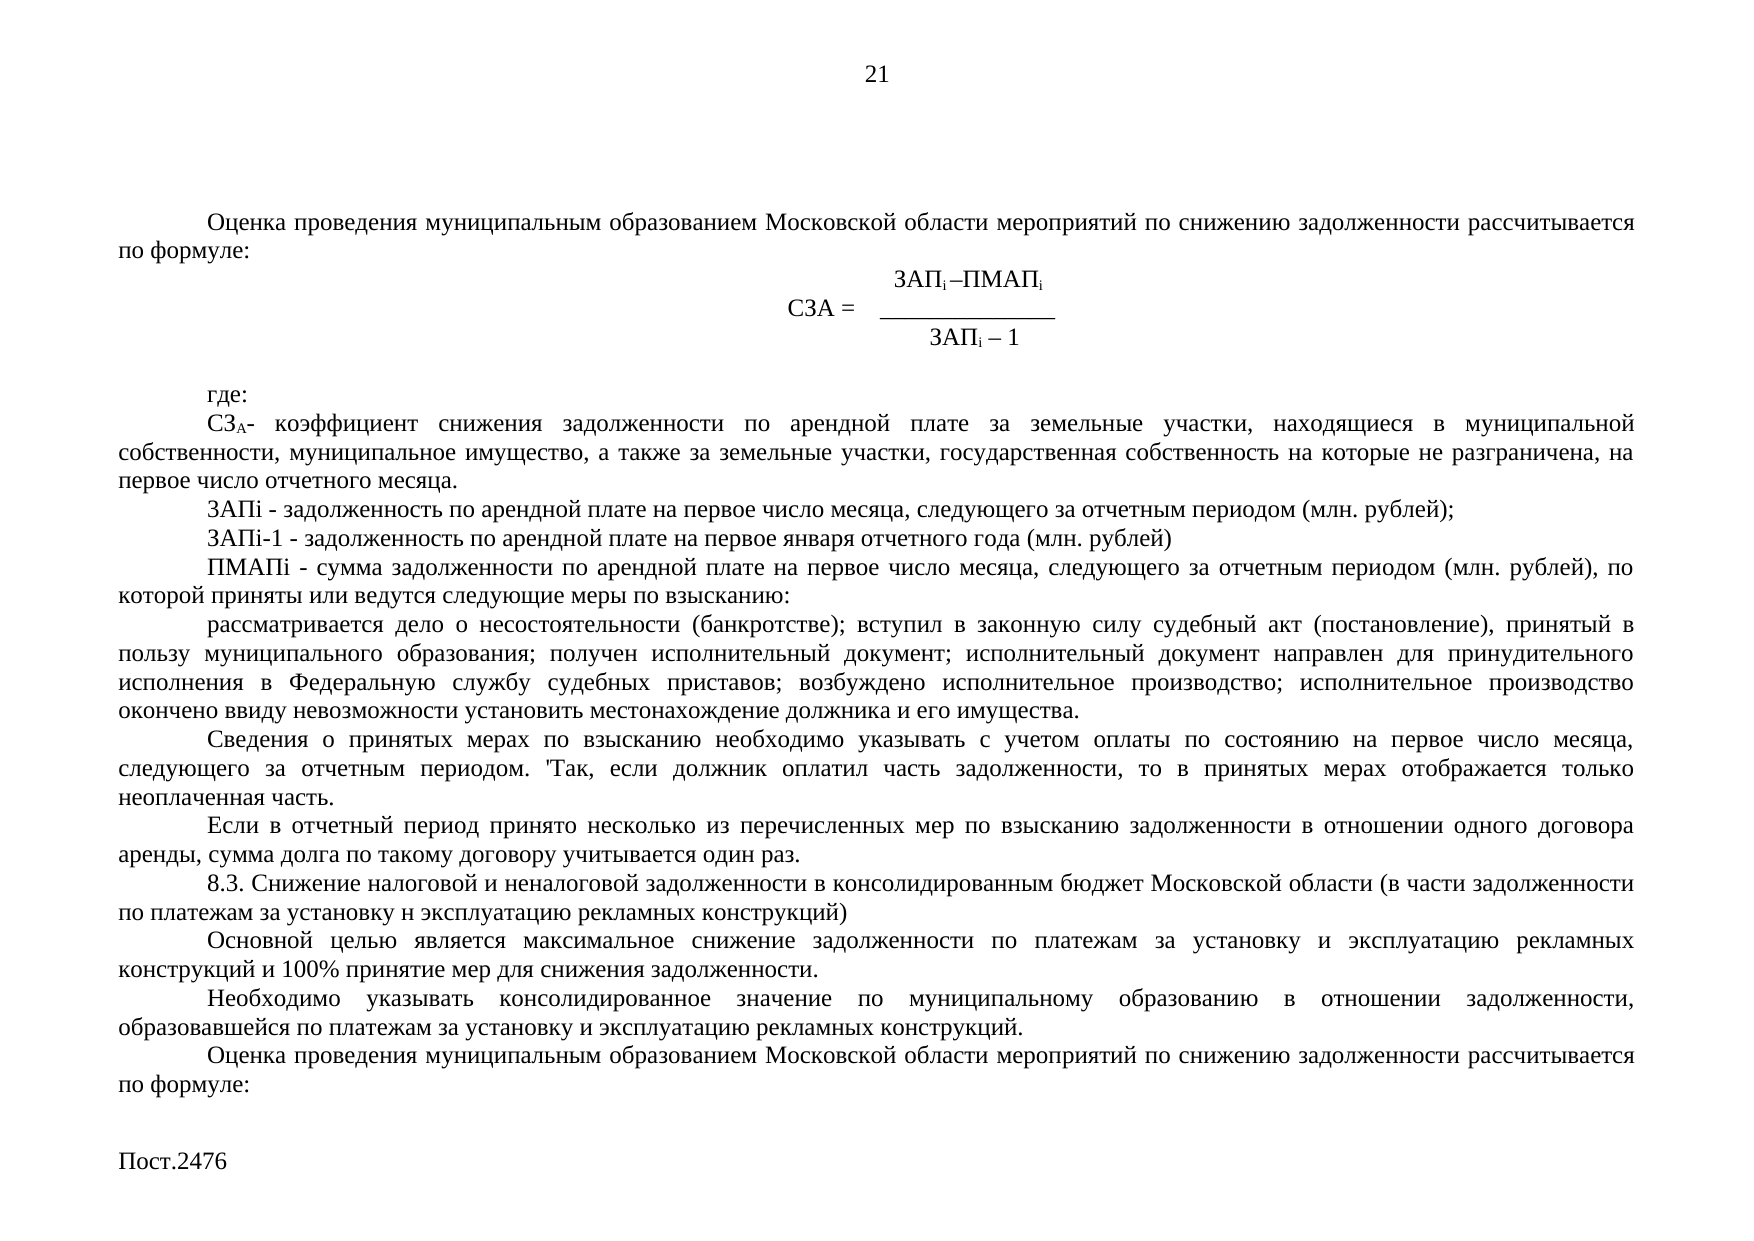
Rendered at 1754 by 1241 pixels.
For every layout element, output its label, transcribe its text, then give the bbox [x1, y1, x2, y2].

text где: [118, 379, 1636, 408]
text Оценка проведения муниципальным образованием Московской области мероприятий по снижению задолженности рассчитывается по формуле: [118, 1041, 1636, 1098]
text ПMAПi - сумма задолженности по арендной плате на первое число месяца, следующего за отчетным периодом (млн. рублей), по которой приняты или ведутся следующие меры по взысканию: [118, 552, 1636, 609]
text СЗА = ______________ [118, 293, 1636, 322]
text Необходимо указывать консолидированное значение по муниципальному образованию в отношении задолженности, образовавшейся по платежам за установку и эксплуатацию рекламных конструкций. [118, 983, 1636, 1041]
text 3AПi - задолженность по арендной плате на первое число месяца, следующего за отчетным периодом (млн. рублей); [118, 494, 1636, 523]
text ЗАПi-1 - задолженность по арендной плате на первое января отчетного года (млн. рублей) [118, 523, 1636, 552]
text Если в отчетный период принято несколько из перечисленных мер по взысканию задолженности в отношении одного договора аренды, сумма долга по такому договору учитывается один раз. [118, 811, 1636, 868]
text Оценка проведения муниципальным образованием Московской области мероприятий по снижению задолженности рассчитывается по формуле: [118, 207, 1636, 264]
text СЗА- коэффициент снижения задолженности по арендной плате за земельные участки, находящиеся в муниципальной собственности, муниципальное имущество, а также за земельные участки, государственная собственность на которые не разграничена, на первое число отчетного месяца. [118, 408, 1636, 494]
text рассматривается дело о несостоятельности (банкротстве); вступил в законную силу судебный акт (постановление), принятый в пользу муниципального образования; получен исполнительный документ; исполнительный документ направлен для принудительного исполнения в Федеральную службу судебных приставов; возбуждено исполнительное производство; исполнительное производство окончено ввиду невозможности установить местонахождение должника и его имущества. [118, 609, 1636, 724]
text Основной целью является максимальное снижение задолженности по платежам за установку и эксплуатацию рекламных конструкций и 100% принятие мер для снижения задолженности. [118, 926, 1636, 983]
text 8.3. Снижение налоговой и неналоговой задолженности в консолидированным бюджет Московской области (в части задолженности по платежам за установку н эксплуатацию рекламных конструкций) [118, 868, 1636, 926]
text Сведения о принятых мерах по взысканию необходимо указывать с учетом оплаты по состоянию на первое число месяца, следующего за отчетным периодом. 'Так, если должник оплатил часть задолженности, то в принятых мерах отображается только неоплаченная часть. [118, 724, 1636, 811]
text ЗАПi –ПМАПi [118, 264, 1636, 293]
text ЗАПi – 1 [118, 322, 1636, 351]
